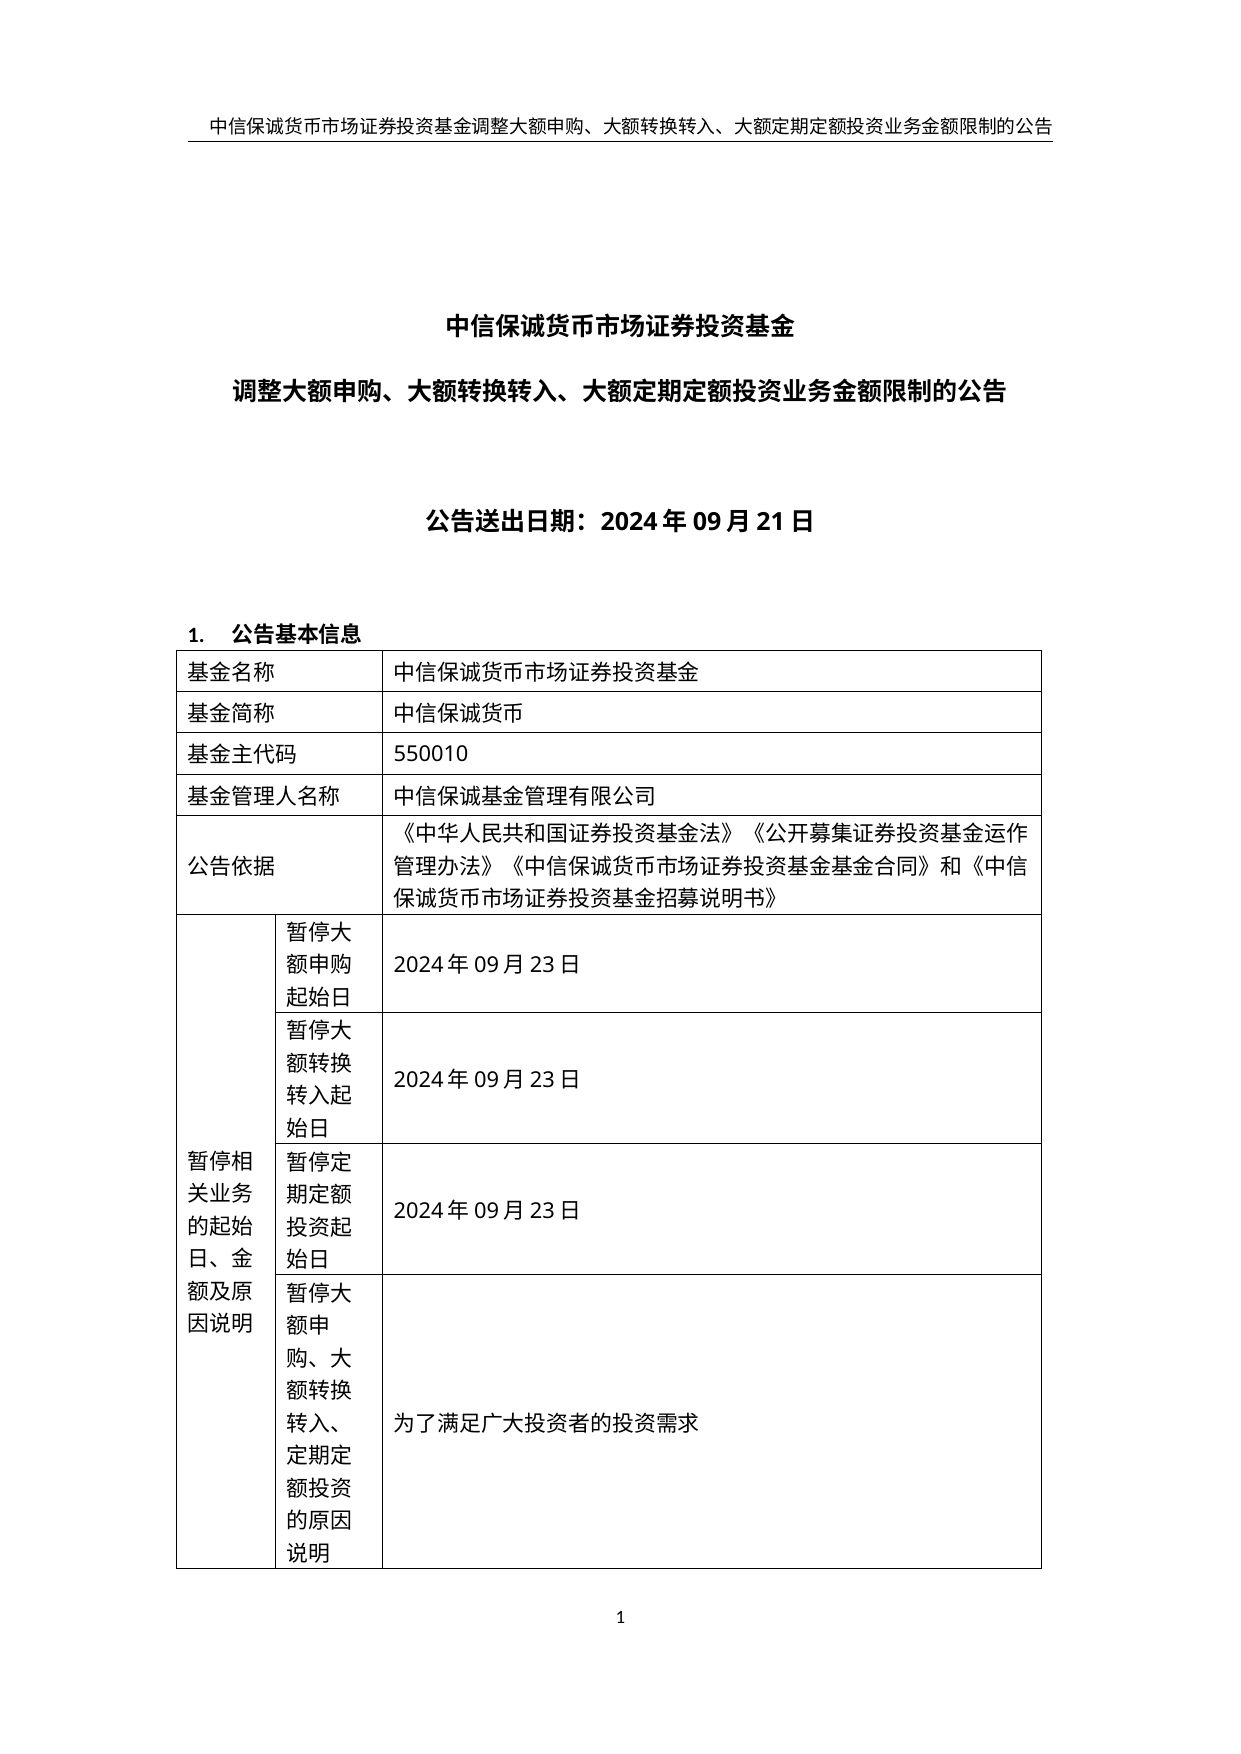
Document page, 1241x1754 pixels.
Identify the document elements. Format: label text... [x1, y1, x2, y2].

table_cell 暂停大额申购起始日 [276, 915, 382, 1012]
table_cell 2024年09月23日 [383, 915, 1041, 1012]
table_cell 《中华人民共和国证券投资基金法》《公开募集证券投资基金运作管理办法》《中信保诚货币市场证券投资基金基金合同》和《中信保诚货币市场证券投资基金招募说明书》 [383, 816, 1041, 913]
table_cell 550010 [383, 733, 1041, 773]
text 中信保诚货币市场证券投资基金 调整大额申购、大额转换转入、大额定期定额投资业务金额限制的公告 [187, 292, 1053, 422]
table_cell 暂停大额申购、大额转换转入、定期定额投资的原因说明 [276, 1275, 382, 1568]
subtitle 公告基本信息 [187, 617, 1053, 649]
table_cell 基金管理人名称 [177, 775, 382, 815]
table_cell 暂停大额转换转入起始日 [276, 1013, 382, 1143]
table_cell 为了满足广大投资者的投资需求 [383, 1275, 1041, 1568]
table_cell 2024年09月23日 [383, 1144, 1041, 1274]
table_cell 暂停相关业务的起始日、金额及原因说明 [177, 915, 275, 1568]
table_cell 中信保诚基金管理有限公司 [383, 775, 1041, 815]
table_header 基金名称 [177, 651, 382, 691]
text 公告送出日期：2024年09月21日 [187, 487, 1053, 552]
table_cell 中信保诚货币 [383, 692, 1041, 732]
table_cell 2024年09月23日 [383, 1013, 1041, 1143]
table_cell 基金简称 [177, 692, 382, 732]
table_cell 基金主代码 [177, 733, 382, 773]
table_header 中信保诚货币市场证券投资基金 [383, 651, 1041, 691]
table_cell 公告依据 [177, 816, 382, 913]
table_cell 暂停定期定额投资起始日 [276, 1144, 382, 1274]
